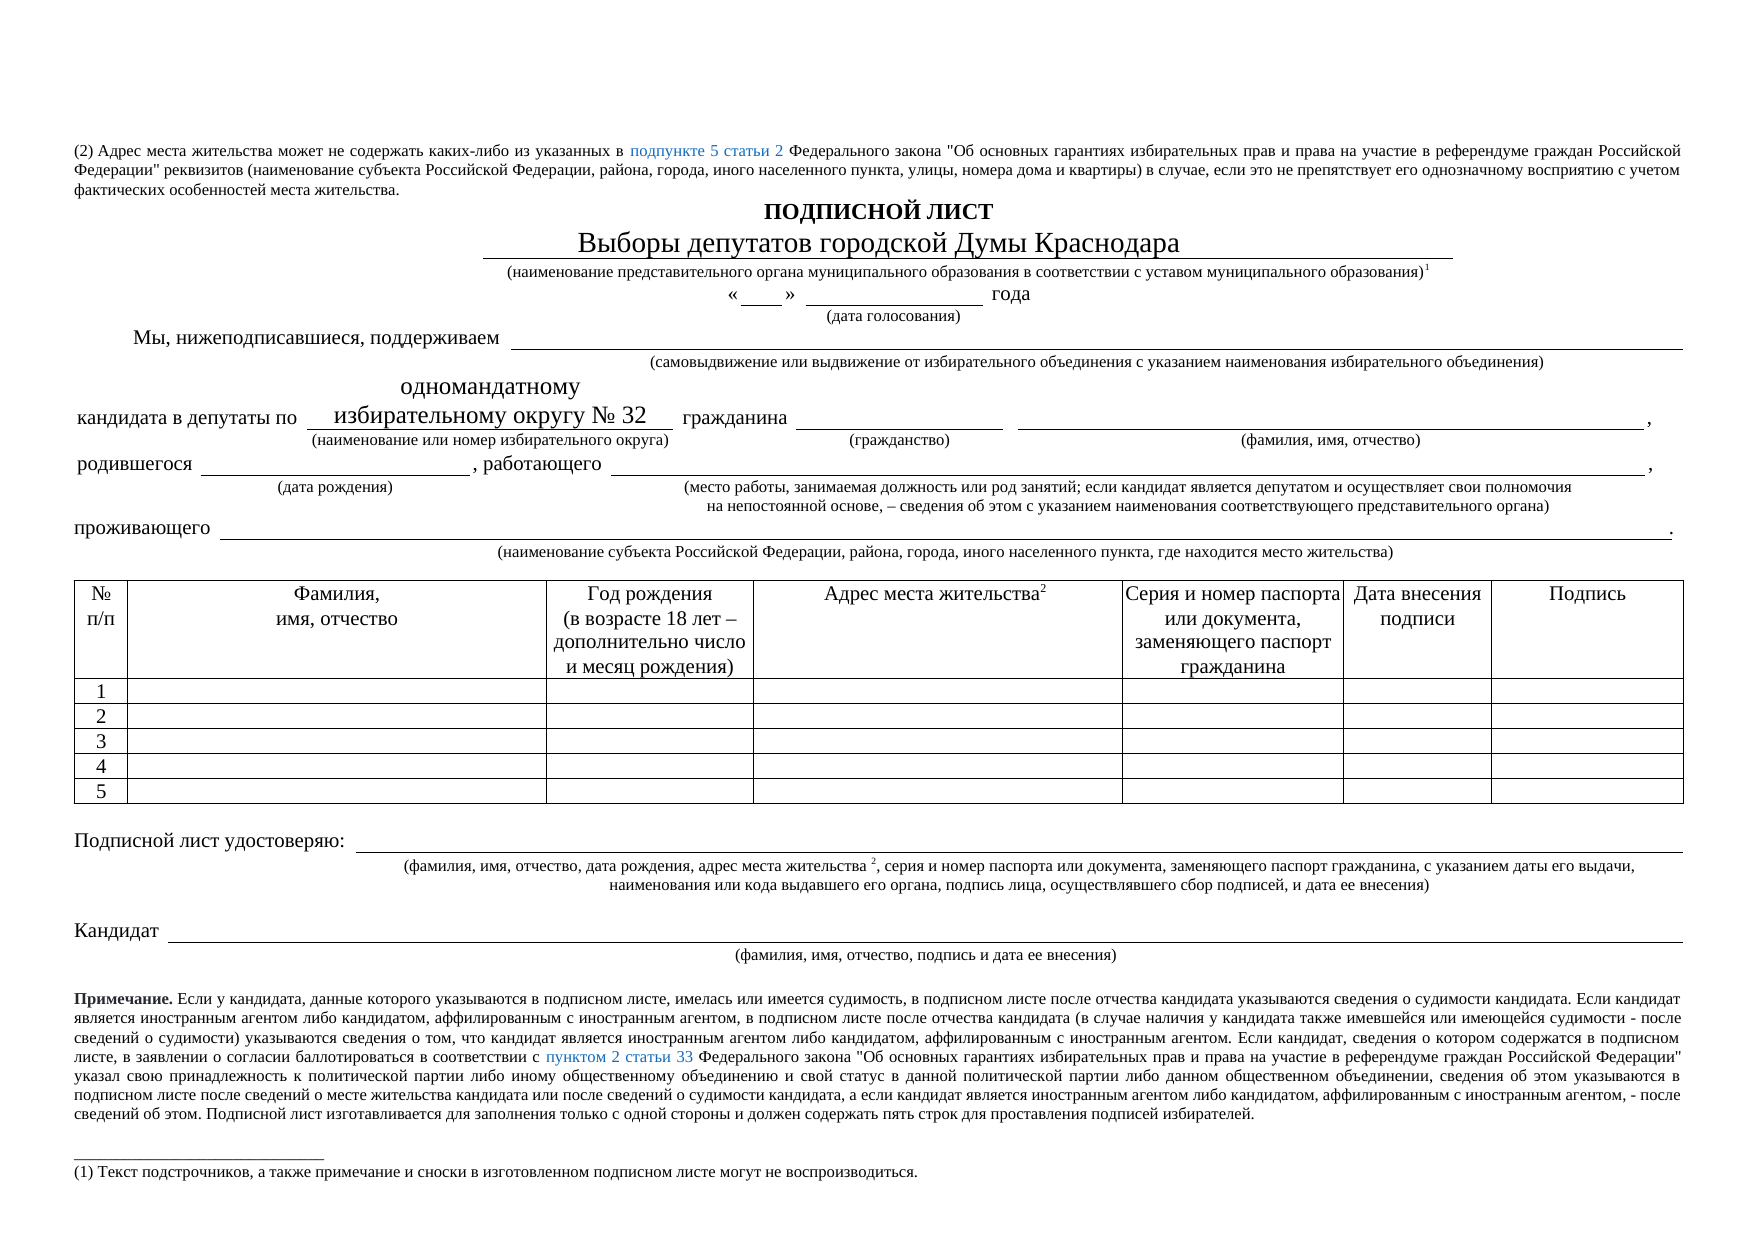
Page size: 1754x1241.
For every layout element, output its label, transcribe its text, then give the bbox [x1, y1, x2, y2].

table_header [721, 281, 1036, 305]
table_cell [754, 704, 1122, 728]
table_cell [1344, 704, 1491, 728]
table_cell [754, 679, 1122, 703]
text Подписной лист удостоверяю: [74, 828, 1683, 852]
text (самовыдвижение или выдвижение от избирательного объединения с указанием наименования избирательного объединения) [511, 350, 1683, 371]
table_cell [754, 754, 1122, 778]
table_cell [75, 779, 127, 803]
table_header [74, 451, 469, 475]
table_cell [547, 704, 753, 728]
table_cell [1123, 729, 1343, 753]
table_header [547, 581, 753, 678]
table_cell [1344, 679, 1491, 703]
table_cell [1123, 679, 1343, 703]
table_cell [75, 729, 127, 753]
text Мы, нижеподписавшиеся, поддерживаем [74, 325, 1683, 349]
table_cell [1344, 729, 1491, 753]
text (фамилия, имя, отчество, подпись и дата ее внесения) [168, 943, 1683, 964]
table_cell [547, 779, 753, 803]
text проживающего . [74, 515, 1683, 539]
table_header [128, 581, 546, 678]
text (1) Текст подстрочников, а также примечание и сноски в изготовленном подписном листе могут не воспроизводиться. [74, 1162, 1683, 1181]
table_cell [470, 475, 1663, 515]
text (фамилия, имя, отчество, дата рождения, адрес места жительства 2, серия и номер паспорта или документа, заменяющего паспорт гражданина, с указанием даты его выдачи, наименования или кода выдавшего его органа, подпись лица, осуществлявшего сбор подписей, и дата ее внесения) [356, 853, 1683, 894]
text (2) Адрес места жительства может не содержать каких-либо из указанных в подпункте 5 статьи 2 Федерального закона "Об основных гарантиях избирательных прав и права на участие в референдуме граждан Российской Федерации" реквизитов (наименование субъекта Российской Федерации, района, города, иного населенного пункта, улицы, номера дома и квартиры) в случае, если это не препятствует его однозначному восприятию с учетом фактических особенностей места жительства. [74, 141, 1683, 198]
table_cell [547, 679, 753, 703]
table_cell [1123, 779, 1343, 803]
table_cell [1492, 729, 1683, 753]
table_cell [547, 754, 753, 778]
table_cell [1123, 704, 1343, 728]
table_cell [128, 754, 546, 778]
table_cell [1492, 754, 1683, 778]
text Примечание. Если у кандидата, данные которого указываются в подписном листе, имелась или имеется судимость, в подписном листе после отчества кандидата указываются сведения о судимости кандидата. Если кандидат является иностранным агентом либо кандидатом, аффилированным с иностранным агентом, в подписном листе после отчества кандидата (в случае наличия у кандидата также имевшейся или имеющейся судимости - после сведений о судимости) указываются сведения о том, что кандидат является иностранным агентом либо кандидатом, аффилированным с иностранным агентом. Если кандидат, сведения о котором содержатся в подписном листе, в заявлении о согласии баллотироваться в соответствии с пунктом 2 статьи 33 Федерального закона "Об основных гарантиях избирательных прав и права на участие в референдуме граждан Российской Федерации" указал свою принадлежность к политической партии либо иному общественному объединению и свой статус в данной политической партии либо данном общественном объединении, сведения об этом указываются в подписном листе после сведений о месте жительства кандидата или после сведений о судимости кандидата, а если кандидат является иностранным агентом либо кандидатом, аффилированным с иностранным агентом, - после сведений об этом. Подписной лист изготавливается для заполнения только с одной стороны и должен содержать пять строк для проставления подписей избирателей. [74, 989, 1683, 1123]
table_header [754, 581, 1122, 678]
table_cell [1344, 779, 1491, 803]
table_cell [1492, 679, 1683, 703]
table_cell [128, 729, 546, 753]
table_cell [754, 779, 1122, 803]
text Кандидат [74, 918, 1683, 942]
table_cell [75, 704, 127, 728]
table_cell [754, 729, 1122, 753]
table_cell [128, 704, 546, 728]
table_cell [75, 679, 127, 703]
text Выборы депутатов городской Думы Краснодара [304, 225, 1453, 258]
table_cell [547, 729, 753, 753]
text ______________________________ [74, 1142, 1683, 1162]
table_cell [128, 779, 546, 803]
text (наименование субъекта Российской Федерации, района, города, иного населенного пункта, где находится место жительства) [220, 540, 1672, 561]
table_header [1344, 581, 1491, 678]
text (дата голосования) [788, 306, 998, 325]
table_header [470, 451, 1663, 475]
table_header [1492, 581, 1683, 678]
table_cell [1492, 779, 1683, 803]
text (наименование представительного органа муниципального образования в соответствии с уставом муниципального образования)1 [483, 259, 1453, 281]
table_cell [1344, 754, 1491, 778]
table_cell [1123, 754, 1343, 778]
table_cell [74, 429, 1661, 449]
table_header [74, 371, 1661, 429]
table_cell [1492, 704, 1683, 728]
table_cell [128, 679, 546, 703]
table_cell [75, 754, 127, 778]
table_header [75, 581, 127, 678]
text подписной лисТ [74, 198, 1683, 225]
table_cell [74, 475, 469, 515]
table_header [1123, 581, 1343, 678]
